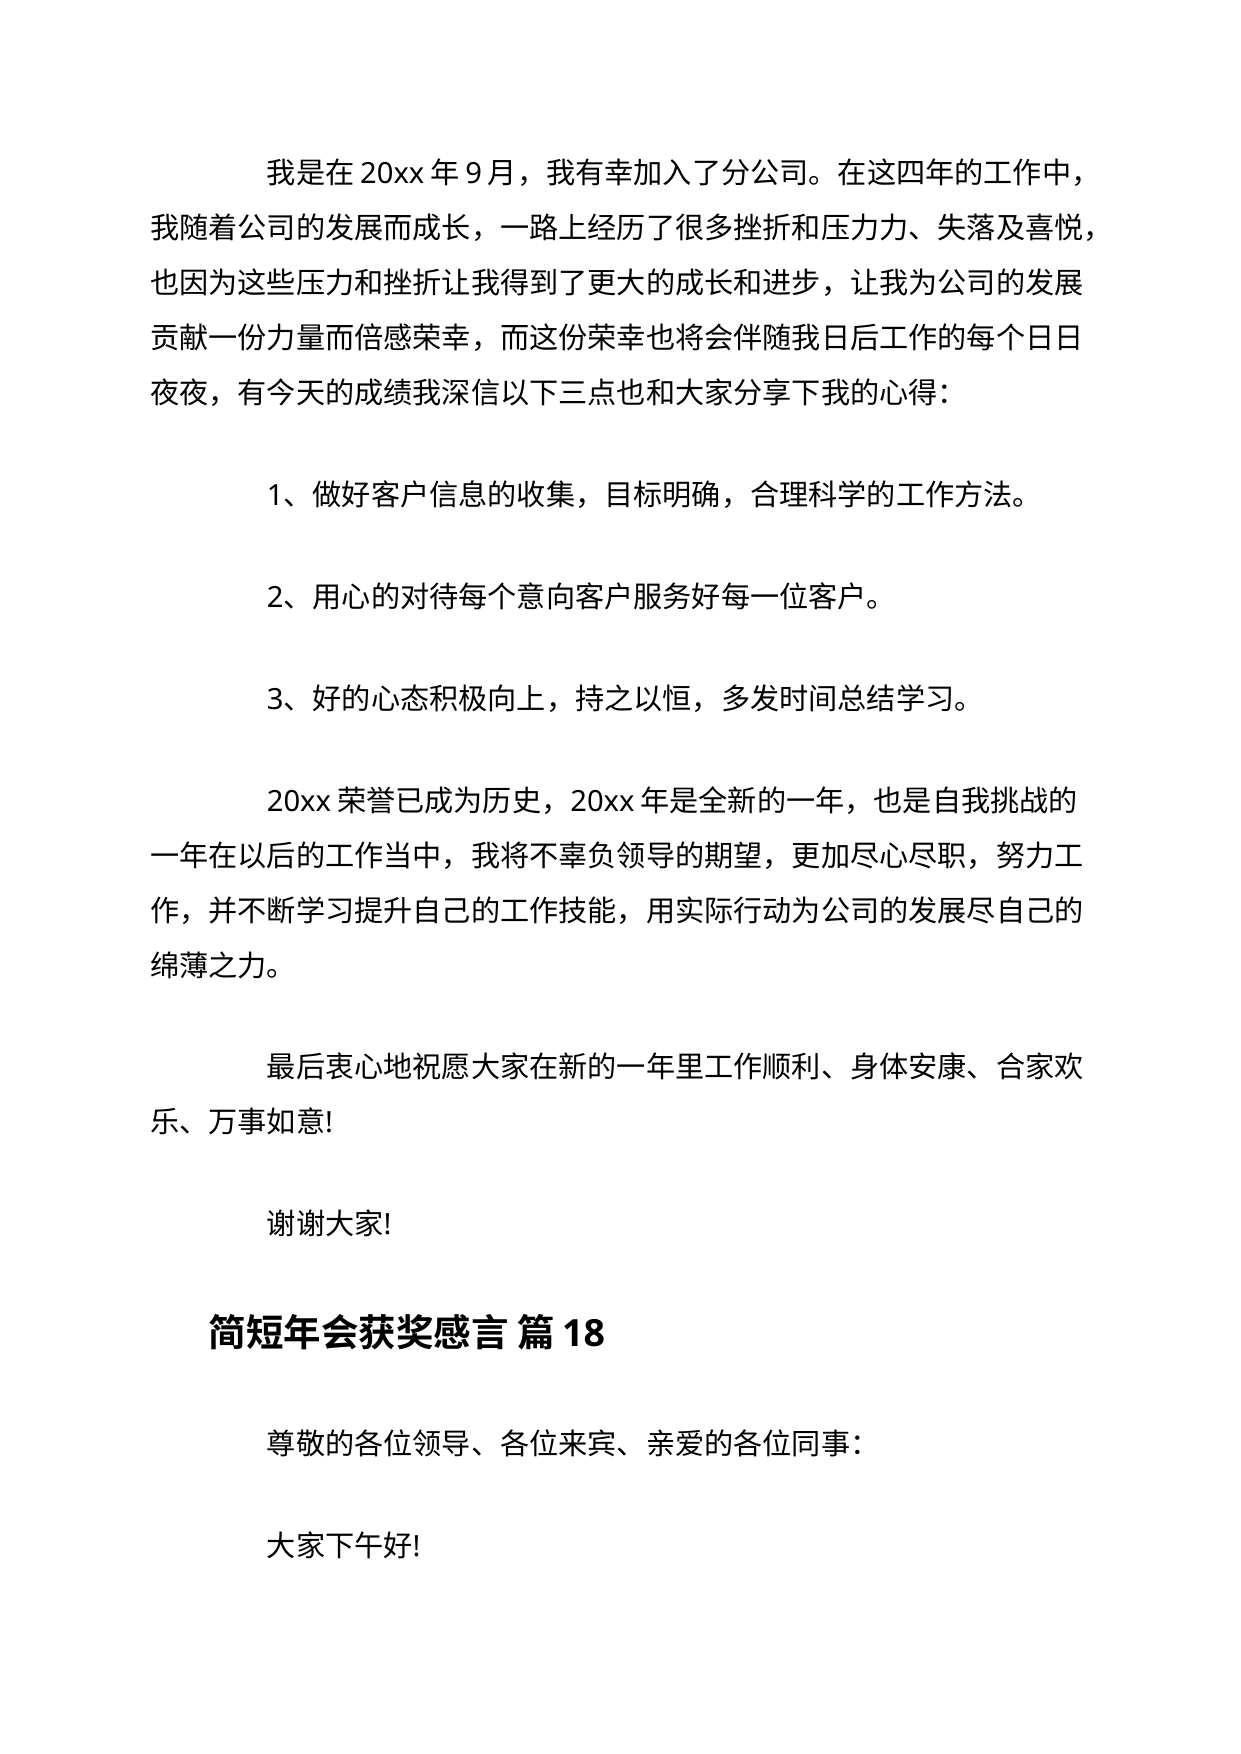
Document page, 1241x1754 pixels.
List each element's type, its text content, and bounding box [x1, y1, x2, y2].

text 3、好的心态积极向上，持之以恒，多发时间总结学习。 [150, 675, 1090, 718]
text 我是在20xx年9月，我有幸加入了分公司。在这四年的工作中，我随着公司的发展而成长，一路上经历了很多挫折和压力力、失落及喜悦，也因为这些压力和挫折让我得到了更大的成长和进步，让我为公司的发展贡献一份力量而倍感荣幸，而这份荣幸也将会伴随我日后工作的每个日日夜夜，有今天的成绩我深信以下三点也和大家分享下我的心得： [150, 150, 1090, 412]
text 最后衷心地祝愿大家在新的一年里工作顺利、身体安康、合家欢乐、万事如意! [150, 1044, 1090, 1141]
text 尊敬的各位领导、各位来宾、亲爱的各位同事： [150, 1420, 1090, 1463]
text 2、用心的对待每个意向客户服务好每一位客户。 [150, 573, 1090, 616]
text 20xx荣誉已成为历史，20xx年是全新的一年，也是自我挑战的一年在以后的工作当中，我将不辜负领导的期望，更加尽心尽职，努力工作，并不断学习提升自己的工作技能，用实际行动为公司的发展尽自己的绵薄之力。 [150, 777, 1090, 984]
text 谢谢大家! [150, 1201, 1090, 1243]
text 1、做好客户信息的收集，目标明确，合理科学的工作方法。 [150, 471, 1090, 514]
text 大家下午好! [150, 1522, 1090, 1564]
text 简短年会获奖感言 篇18 [150, 1303, 1090, 1357]
